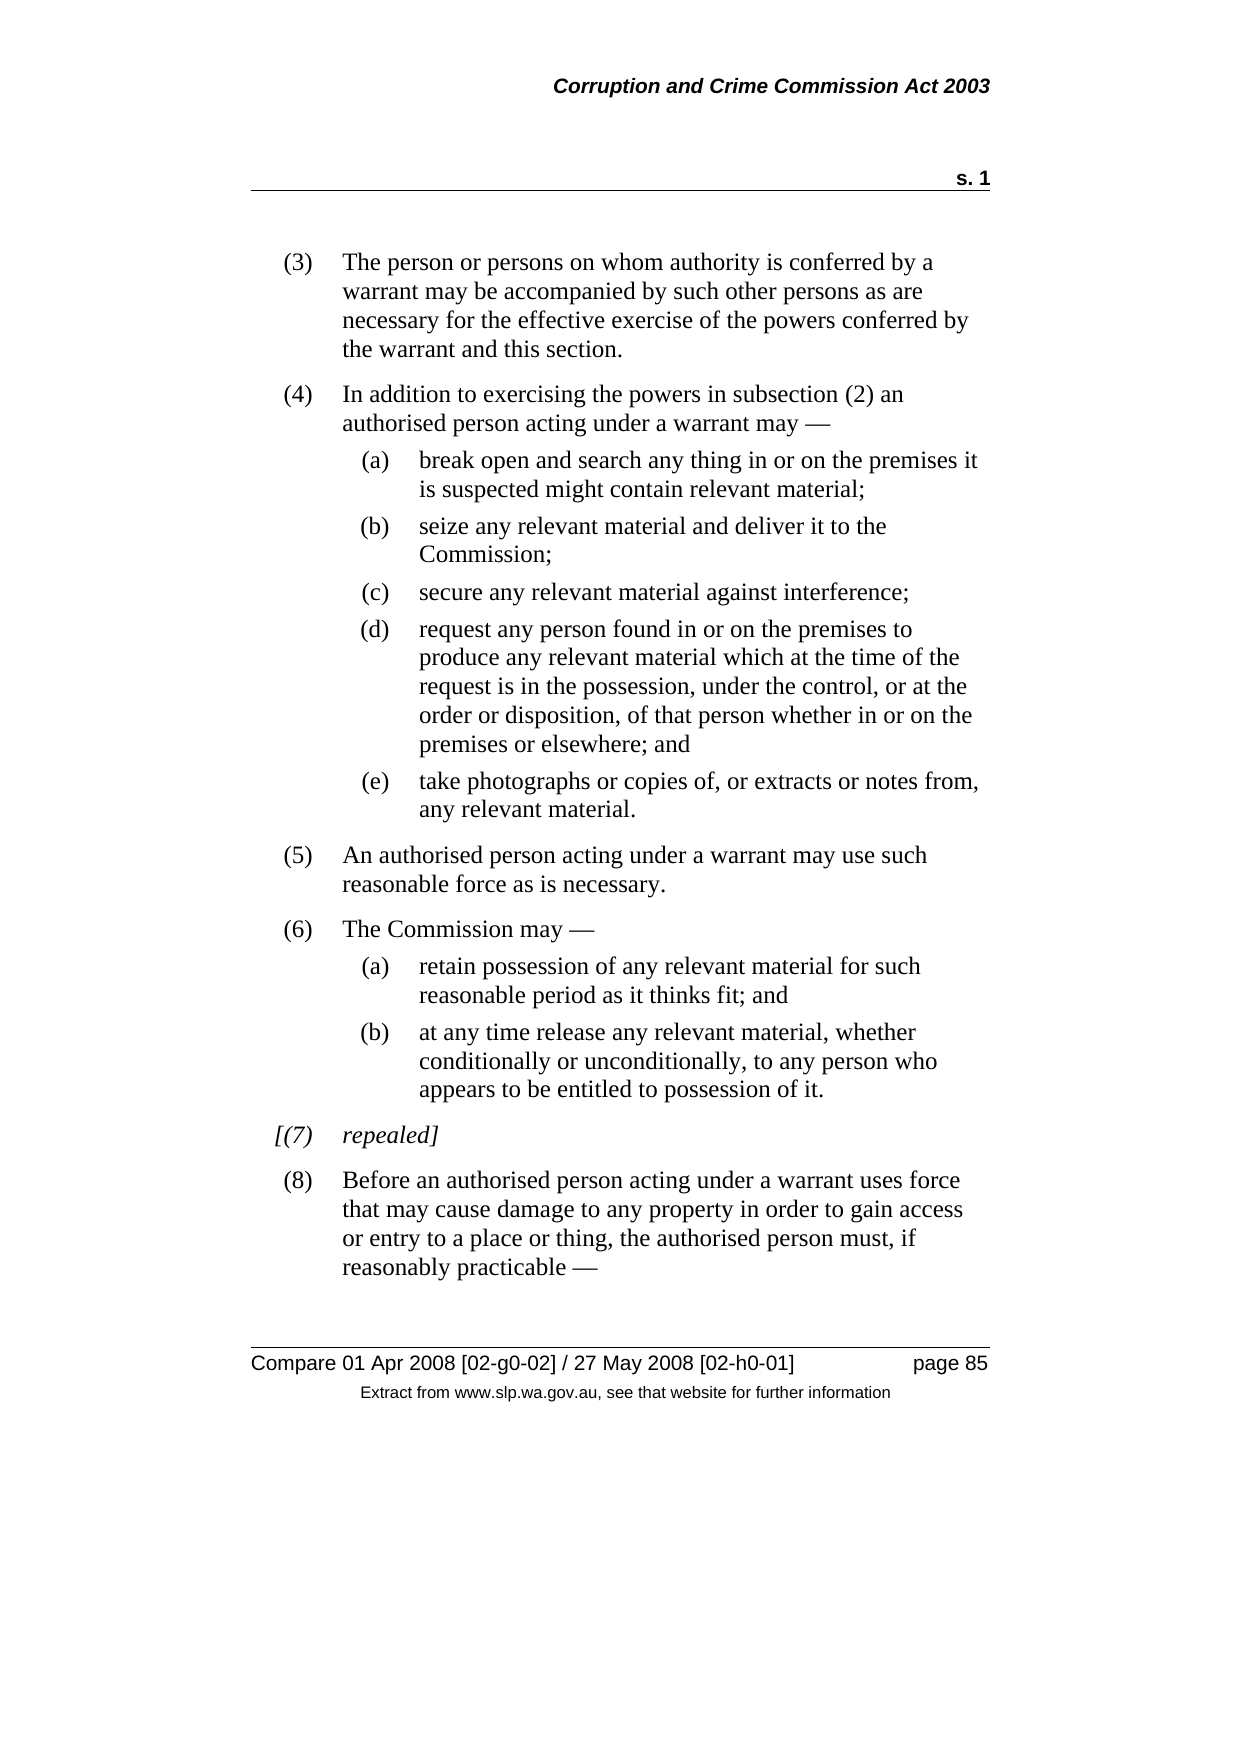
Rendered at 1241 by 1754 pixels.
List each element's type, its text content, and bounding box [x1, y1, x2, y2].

text (b) seize any relevant material and deliver it to the Commission; [251, 511, 990, 568]
text (4) In addition to exercising the powers in subsection (2) an authorised person acting under a warrant may — [251, 379, 990, 437]
text (a) retain possession of any relevant material for such reasonable period as it thinks fit; and [251, 951, 990, 1009]
text (8) Before an authorised person acting under a warrant uses force that may cause damage to any property in order to gain access or entry to a place or thing, the authorised person must, if reasonably practicable — [251, 1165, 990, 1280]
text [(7) repealed] [251, 1120, 990, 1149]
text (3) The person or persons on whom authority is conferred by a warrant may be accompanied by such other persons as are necessary for the effective exercise of the powers conferred by the warrant and this section. [251, 247, 990, 362]
text (d) request any person found in or on the premises to produce any relevant material which at the time of the request is in the possession, under the control, or at the order or disposition, of that person whether in or on the premises or elsewhere; and [251, 614, 990, 757]
text (6) The Commission may — [251, 914, 990, 943]
text (5) An authorised person acting under a warrant may use such reasonable force as is necessary. [251, 840, 990, 897]
text (b) at any time release any relevant material, whether conditionally or unconditionally, to any person who appears to be entitled to possession of it. [251, 1017, 990, 1103]
text (e) take photographs or copies of, or extracts or notes from, any relevant material. [251, 766, 990, 823]
text (a) break open and search any thing in or on the premises it is suspected might contain relevant material; [251, 445, 990, 502]
text (c) secure any relevant material against interference; [251, 577, 990, 605]
